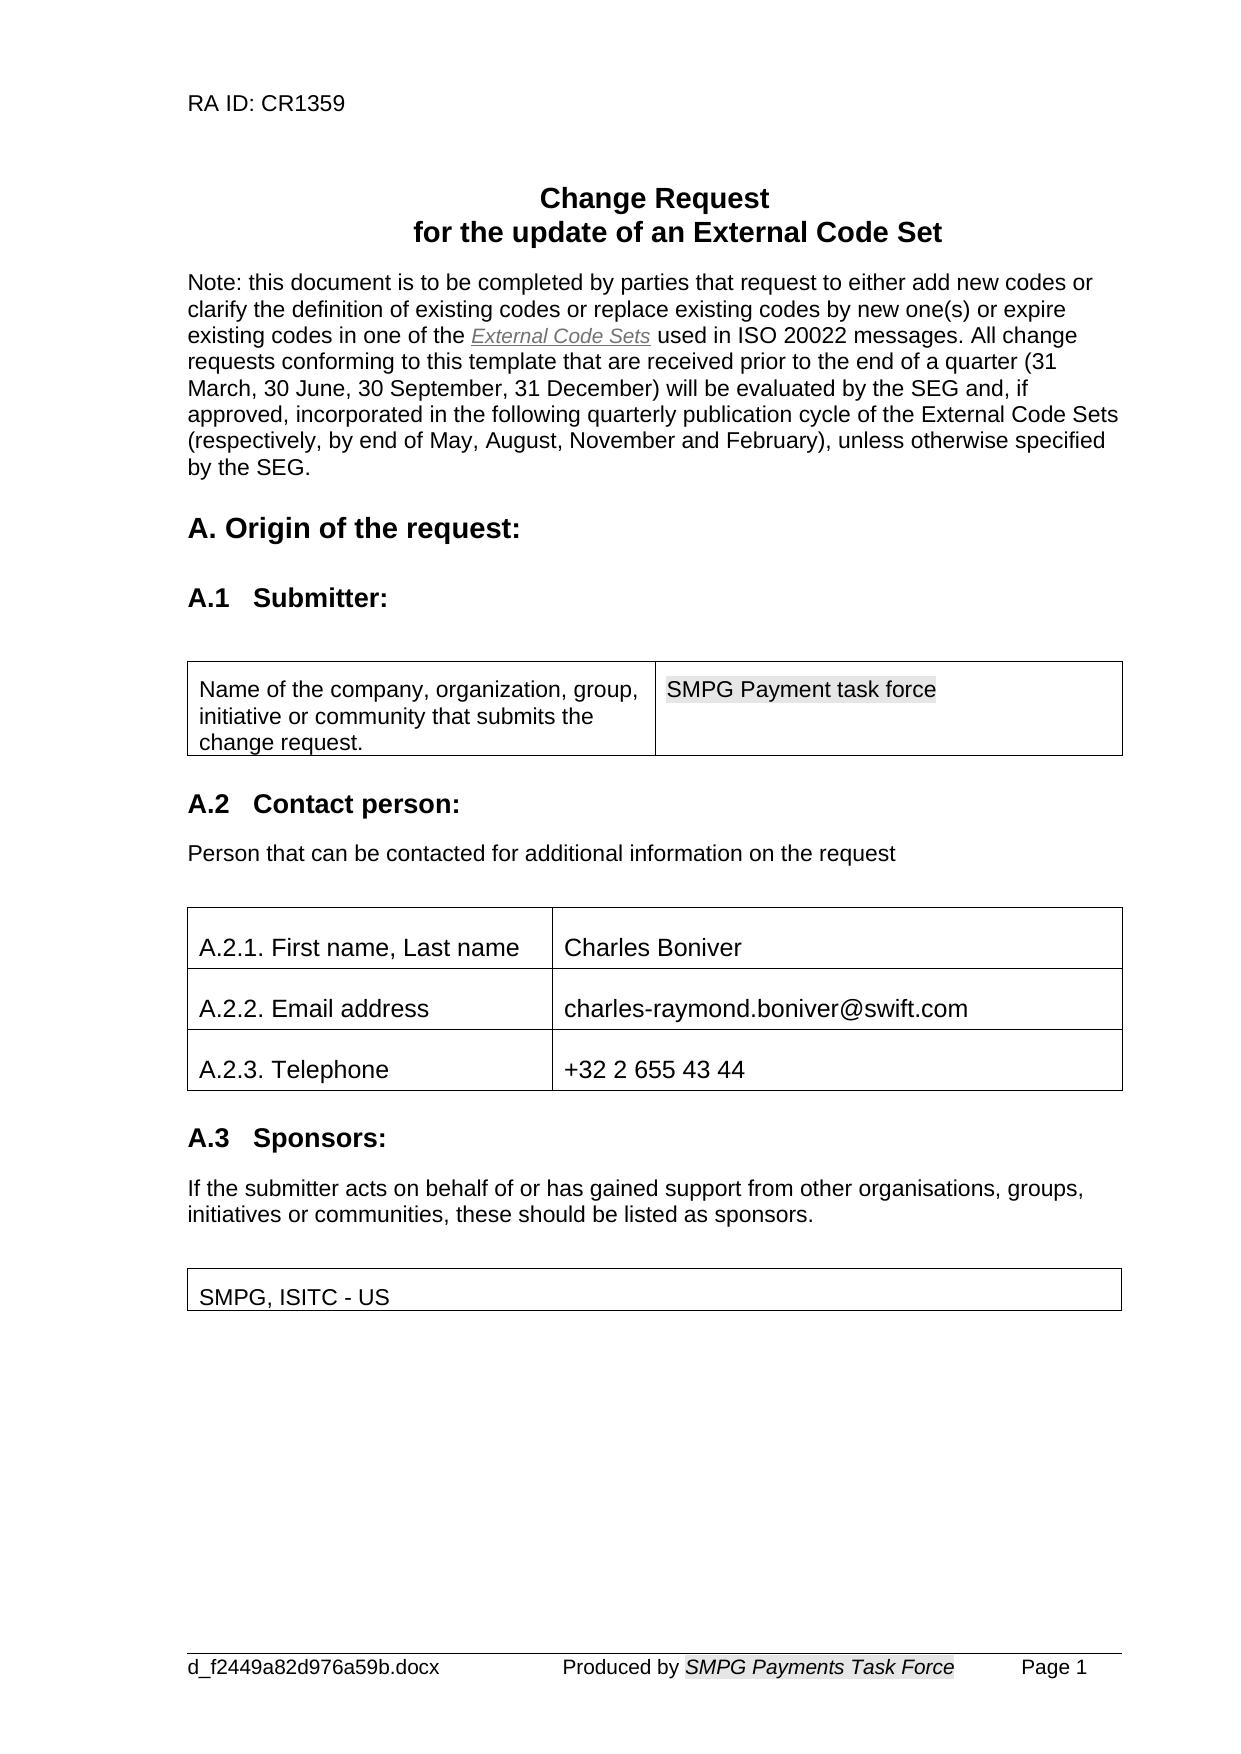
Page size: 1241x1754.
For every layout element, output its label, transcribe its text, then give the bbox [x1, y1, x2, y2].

table_cell +32 2 655 43 44 [553, 1030, 1122, 1090]
table_cell A.2.2. Email address [188, 969, 552, 1029]
table_cell A.2.3. Telephone [188, 1030, 552, 1090]
text Person that can be contacted for additional information on the request [187, 840, 1122, 866]
subtitle A.2 Contact person: [187, 788, 1122, 819]
table_header SMPG, ISITC - US [188, 1269, 1121, 1310]
text Note: this document is to be completed by parties that request to either add new codes or clarify the definition of existing codes or replace existing codes by new one(s) or expire existing codes in one of the External Code Sets used in ISO 20022 messages. All change requests conforming to this template that are received prior to the end of a quarter (31 March, 30 June, 30 September, 31 December) will be evaluated by the SEG and, if approved, incorporated in the following quarterly publication cycle of the External Code Sets (respectively, by end of May, August, November and February), unless otherwise specified by the SEG. [187, 269, 1122, 480]
table_cell charles-raymond.boniver@swift.com [553, 969, 1122, 1029]
subtitle A.3 Sponsors: [187, 1122, 1122, 1154]
table_header Name of the company, organization, group, initiative or community that submits the change request. [188, 662, 655, 755]
text If the submitter acts on behalf of or has gained support from other organisations, groups, initiatives or communities, these should be listed as sponsors. [187, 1174, 1122, 1227]
table_header SMPG Payment task force [656, 662, 1122, 755]
subtitle Change Request for the update of an External Code Set [187, 181, 1122, 248]
table_header A.2.1. First name, Last name [188, 908, 552, 968]
subtitle A.1 Submitter: [187, 582, 1122, 613]
subtitle Origin of the request: [187, 511, 1122, 545]
table_header Charles Boniver [553, 908, 1122, 968]
